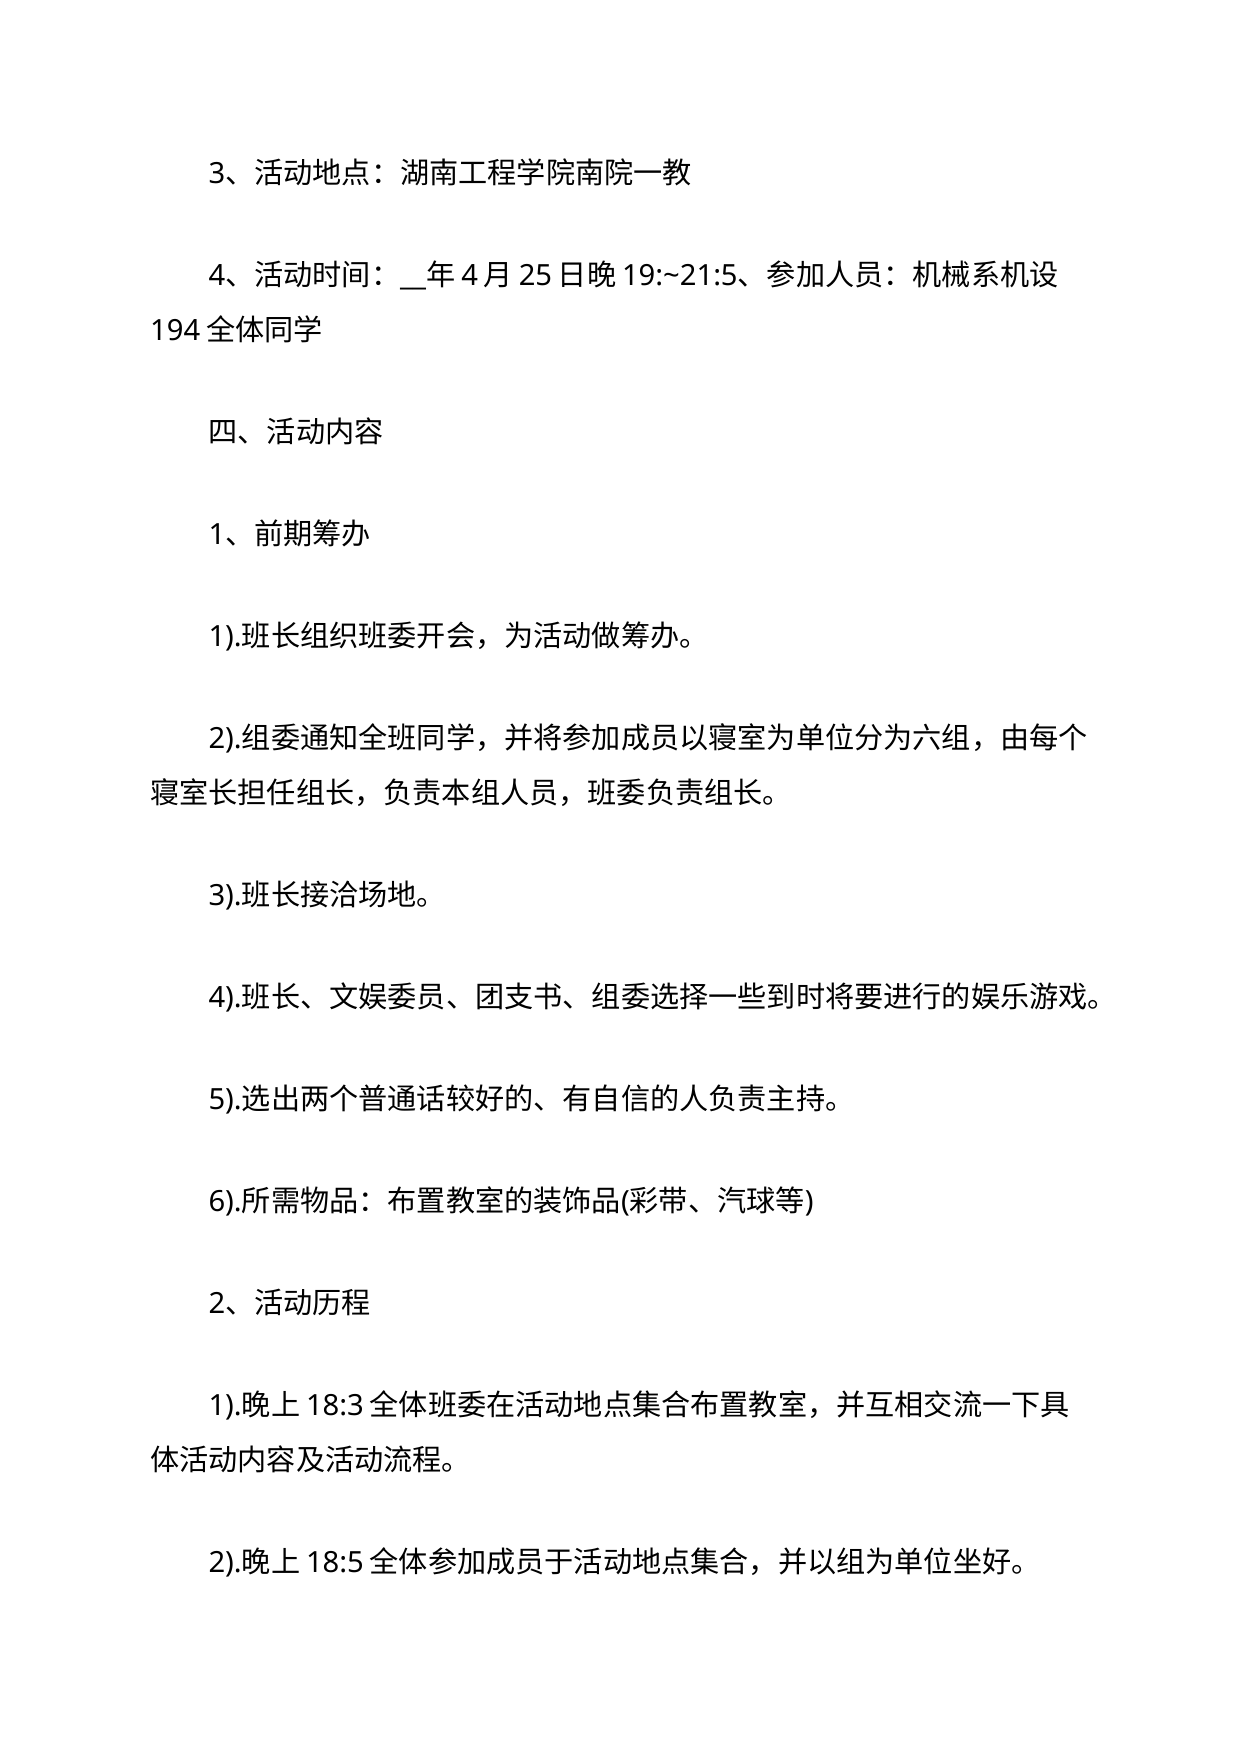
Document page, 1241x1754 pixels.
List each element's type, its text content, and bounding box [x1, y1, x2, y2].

text 2).组委通知全班同学，并将参加成员以寝室为单位分为六组，由每个寝室长担任组长，负责本组人员，班委负责组长。 [150, 715, 1090, 812]
text 2).晚上18:5全体参加成员于活动地点集合，并以组为单位坐好。 [150, 1538, 1090, 1581]
text 4、活动时间：__年4月25日晚19:~21:5、参加人员：机械系机设194全体同学 [150, 252, 1090, 349]
text 四、活动内容 [150, 409, 1090, 451]
text 6).所需物品：布置教室的装饰品(彩带、汽球等) [150, 1177, 1090, 1220]
text 4).班长、文娱委员、团支书、组委选择一些到时将要进行的娱乐游戏。 [150, 973, 1090, 1016]
text 2、活动历程 [150, 1279, 1090, 1322]
text 3、活动地点：湖南工程学院南院一教 [150, 150, 1090, 192]
text 3).班长接洽场地。 [150, 871, 1090, 914]
text 1).晚上18:3全体班委在活动地点集合布置教室，并互相交流一下具体活动内容及活动流程。 [150, 1381, 1090, 1479]
text 1、前期筹办 [150, 511, 1090, 553]
text 5).选出两个普通话较好的、有自信的人负责主持。 [150, 1075, 1090, 1118]
text 1).班长组织班委开会，为活动做筹办。 [150, 613, 1090, 655]
